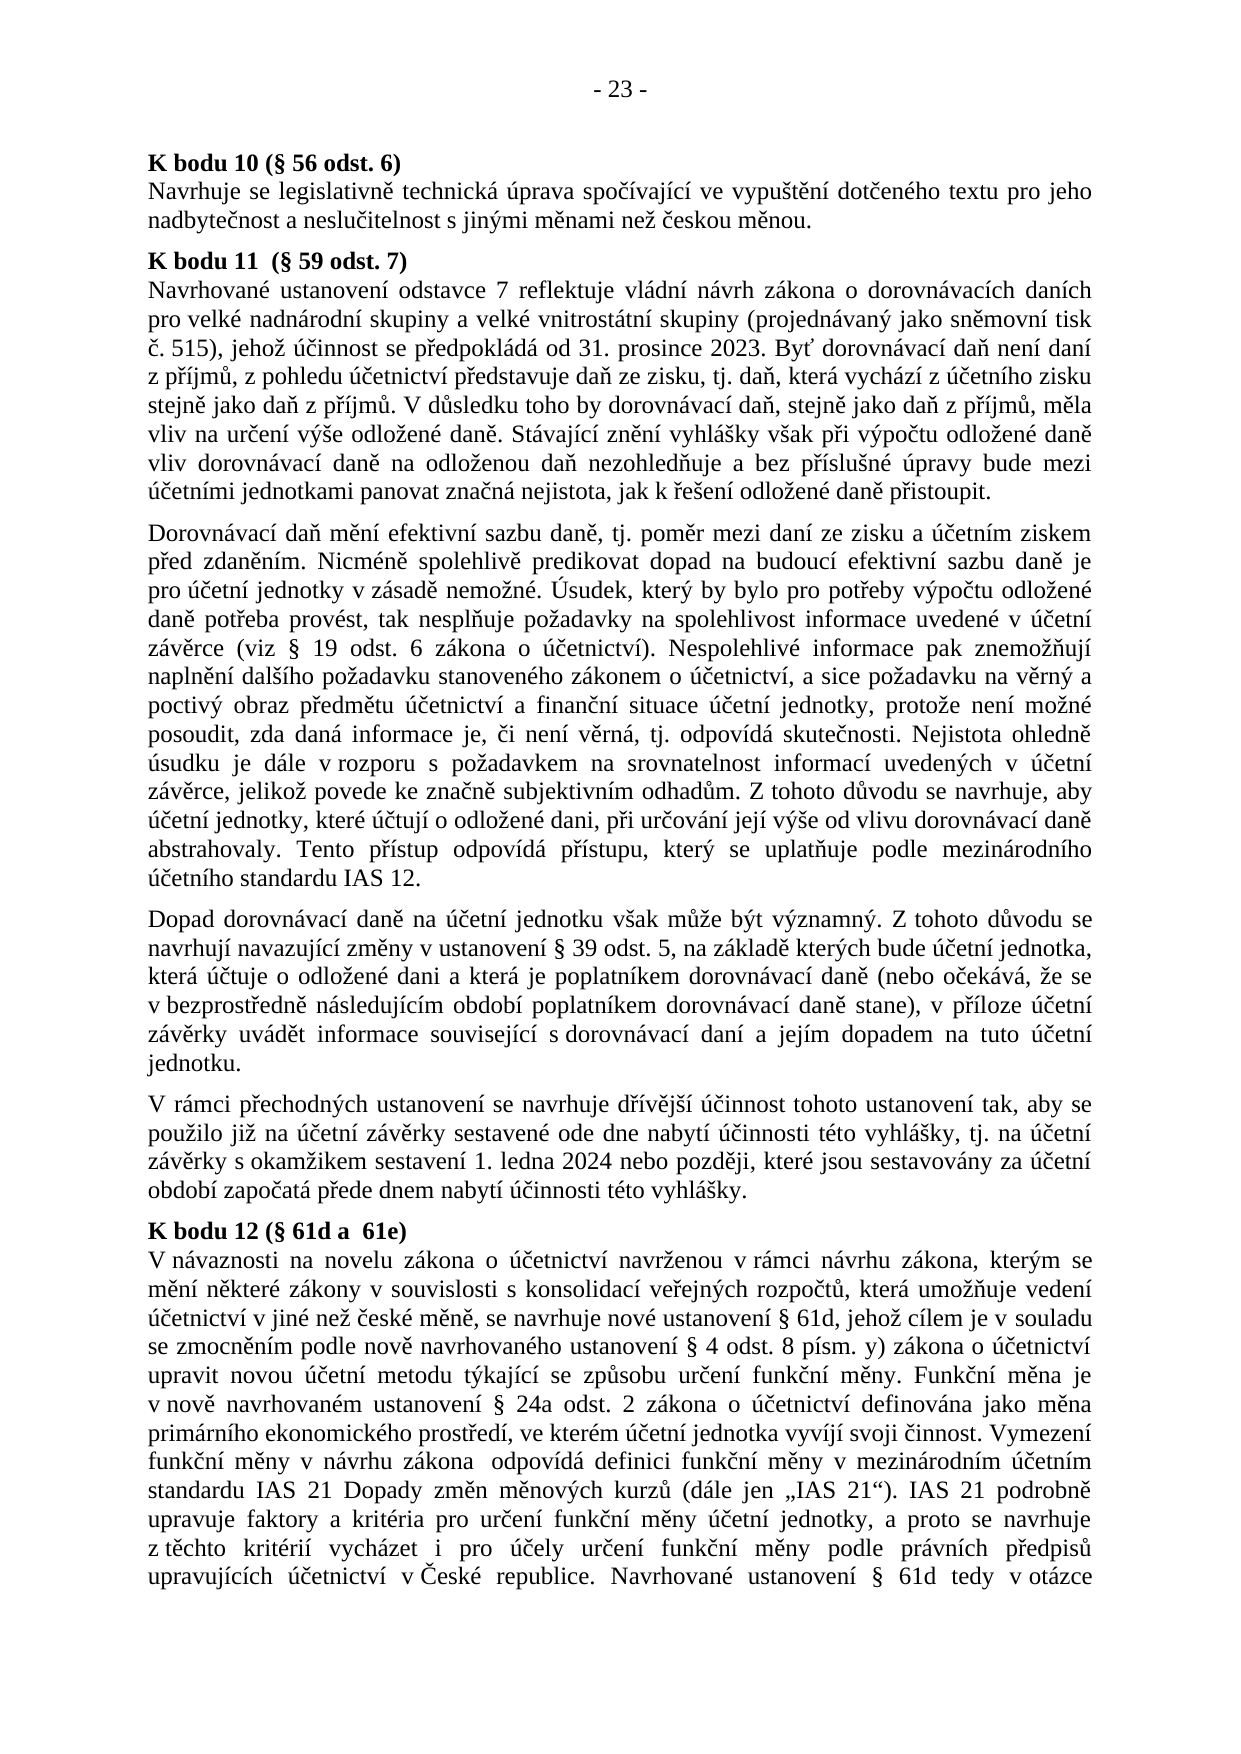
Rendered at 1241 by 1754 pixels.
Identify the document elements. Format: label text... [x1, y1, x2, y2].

list (§ 59 odst. 7) [148, 246, 1093, 275]
text Navrhované ustanovení odstavce 7 reflektuje vládní návrh zákona o dorovnávacích daních pro velké nadnárodní skupiny a velké vnitrostátní skupiny (projednávaný jako sněmovní tisk č. 515), jehož účinnost se předpokládá od 31. prosince 2023. Byť dorovnávací daň není daní z příjmů, z pohledu účetnictví představuje daň ze zisku, tj. daň, která vychází z účetního zisku stejně jako daň z příjmů. V důsledku toho by dorovnávací daň, stejně jako daň z příjmů, měla vliv na určení výše odložené daně. Stávající znění vyhlášky však při výpočtu odložené daně vliv dorovnávací daně na odloženou daň nezohledňuje a bez příslušné úpravy bude mezi účetními jednotkami panovat značná nejistota, jak k řešení odložené daně přistoupit. [148, 275, 1093, 505]
list (§ 61d a 61e) [148, 1216, 1093, 1245]
text V rámci přechodných ustanovení se navrhuje dřívější účinnost tohoto ustanovení tak, aby se použilo již na účetní závěrky sestavené ode dne nabytí účinnosti této vyhlášky, tj. na účetní závěrky s okamžikem sestavení 1. ledna 2024 nebo později, které jsou sestavovány za účetní období započatá přede dnem nabytí účinnosti této vyhlášky. [148, 1089, 1093, 1204]
text Navrhuje se legislativně technická úprava spočívající ve vypuštění dotčeného textu pro jeho nadbytečnost a neslučitelnost s jinými měnami než českou měnou. [148, 176, 1093, 234]
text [148, 1245, 1093, 1590]
list (§ 56 odst. 6) [148, 148, 1093, 176]
text Dopad dorovnávací daně na účetní jednotku však může být významný. Z tohoto důvodu se navrhují navazující změny v ustanovení § 39 odst. 5, na základě kterých bude účetní jednotka, která účtuje o odložené dani a která je poplatníkem dorovnávací daně (nebo očekává, že se v bezprostředně následujícím období poplatníkem dorovnávací daně stane), v příloze účetní závěrky uvádět informace související s dorovnávací daní a jejím dopadem na tuto účetní jednotku. [148, 904, 1093, 1076]
text Dorovnávací daň mění efektivní sazbu daně, tj. poměr mezi daní ze zisku a účetním ziskem před zdaněním. Nicméně spolehlivě predikovat dopad na budoucí efektivní sazbu daně je pro účetní jednotky v zásadě nemožné. Úsudek, který by bylo pro potřeby výpočtu odložené daně potřeba provést, tak nesplňuje požadavky na spolehlivost informace uvedené v účetní závěrce (viz § 19 odst. 6 zákona o účetnictví). Nespolehlivé informace pak znemožňují naplnění dalšího požadavku stanoveného zákonem o účetnictví, a sice požadavku na věrný a poctivý obraz předmětu účetnictví a finanční situace účetní jednotky, protože není možné posoudit, zda daná informace je, či není věrná, tj. odpovídá skutečnosti. Nejistota ohledně úsudku je dále v rozporu s požadavkem na srovnatelnost informací uvedených v účetní závěrce, jelikož povede ke značně subjektivním odhadům. Z tohoto důvodu se navrhuje, aby účetní jednotky, které účtují o odložené dani, při určování její výše od vlivu dorovnávací daně abstrahovaly. Tento přístup odpovídá přístupu, který se uplatňuje podle mezinárodního účetního standardu IAS 12. [148, 518, 1093, 891]
